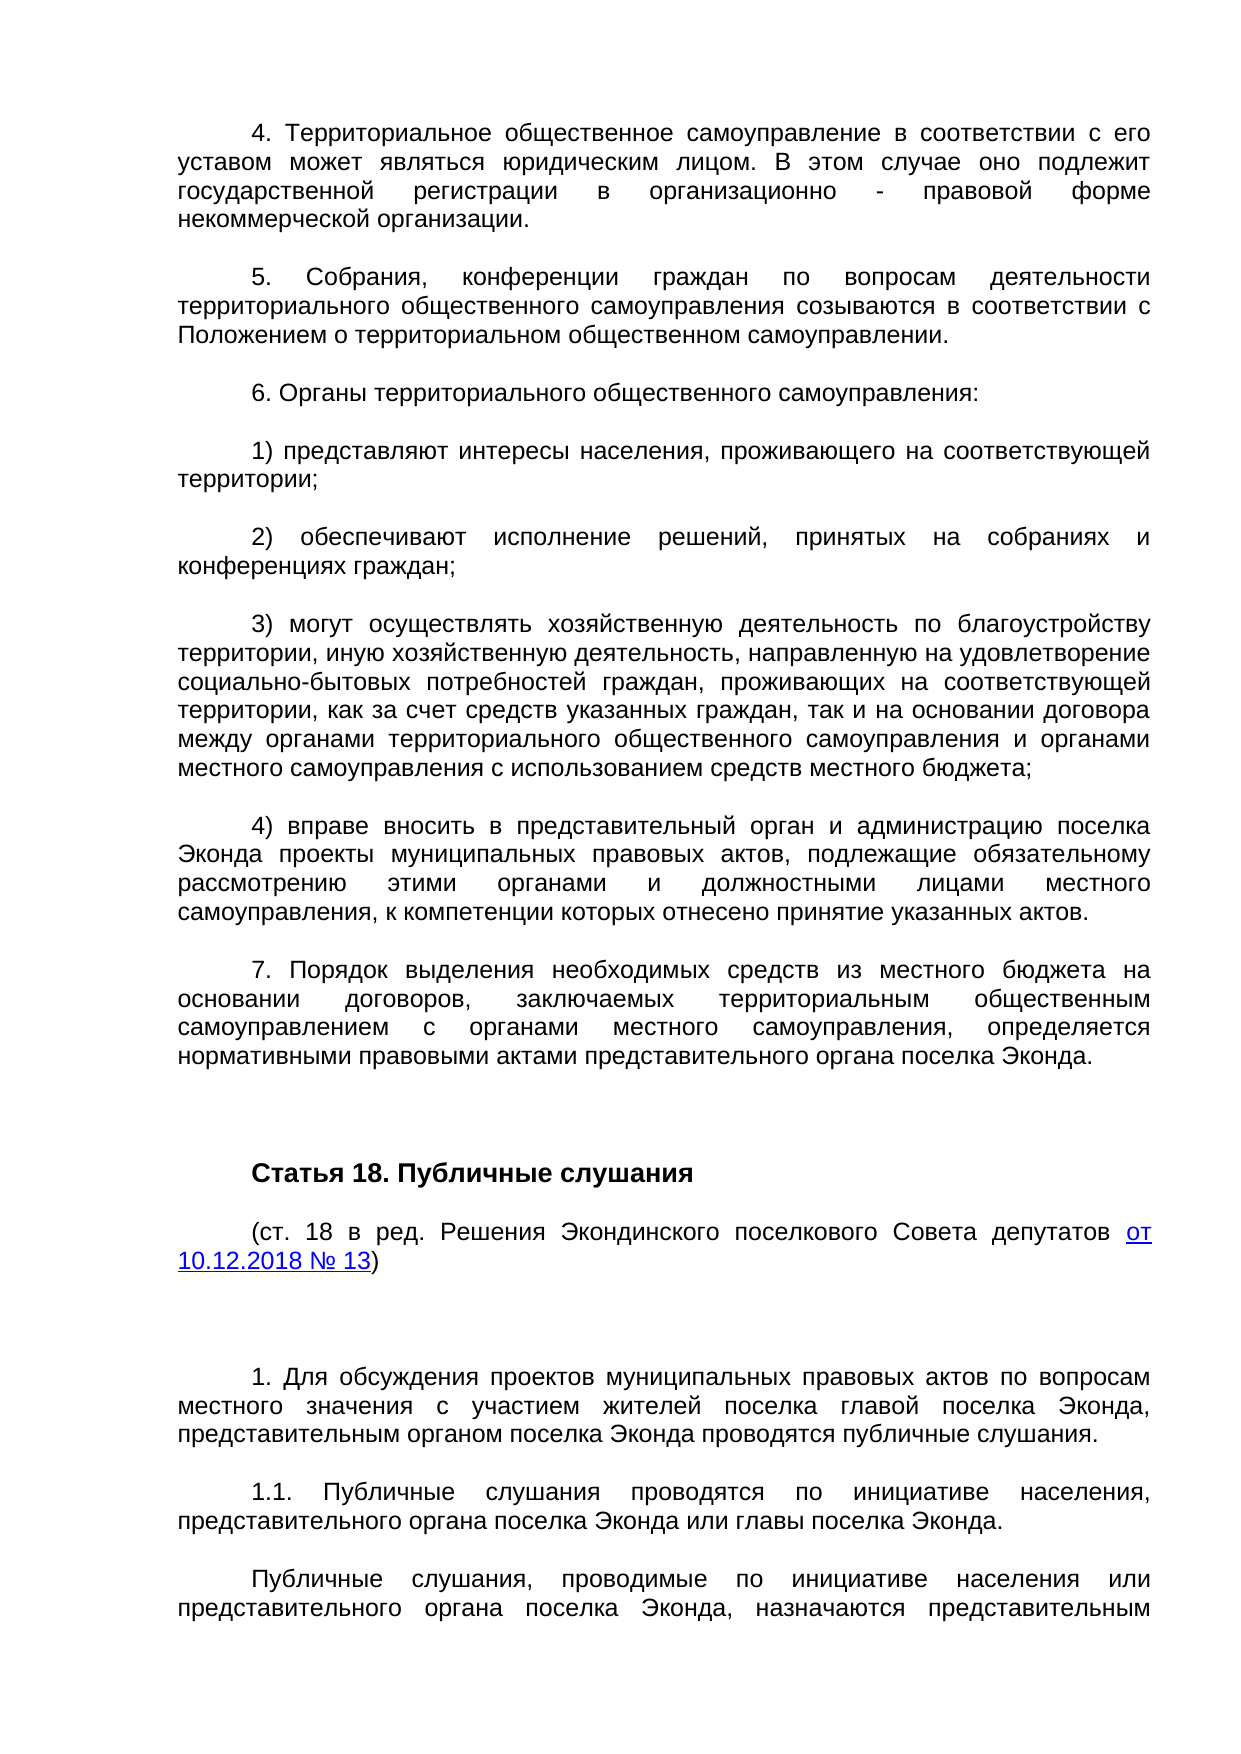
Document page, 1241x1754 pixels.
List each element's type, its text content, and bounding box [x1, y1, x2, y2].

text 6. Органы территориального общественного самоуправления: [177, 378, 1152, 406]
text 3) могут осуществлять хозяйственную деятельность по благоустройству территории, иную хозяйственную деятельность, направленную на удовлетворение социально-бытовых потребностей граждан, проживающих на соответствующей территории, как за счет средств указанных граждан, так и на основании договора между органами территориального общественного самоуправления и органами местного самоуправления с использованием средств местного бюджета; [177, 609, 1152, 781]
text 1) представляют интересы населения, проживающего на соответствующей территории; [177, 436, 1152, 493]
text Статья 18. Публичные слушания [177, 1157, 1152, 1188]
text 7. Порядок выделения необходимых средств из местного бюджета на основании договоров, заключаемых территориальным общественным самоуправлением с органами местного самоуправления, определяется нормативными правовыми актами представительного органа поселка Эконда. [177, 955, 1152, 1070]
text (ст. 18 в ред. Решения Экондинского поселкового Совета депутатов от 10.12.2018 № 13) [177, 1217, 1152, 1275]
text 4. Территориальное общественное самоуправление в соответствии с его уставом может являться юридическим лицом. В этом случае оно подлежит государственной регистрации в организационно - правовой форме некоммерческой организации. [177, 118, 1152, 233]
text 5. Собрания, конференции граждан по вопросам деятельности территориального общественного самоуправления созываются в соответствии с Положением о территориальном общественном самоуправлении. [177, 262, 1152, 348]
text 2) обеспечивают исполнение решений, принятых на собраниях и конференциях граждан; [177, 522, 1152, 580]
text 1.1. Публичные слушания проводятся по инициативе населения, представительного органа поселка Эконда или главы поселка Эконда. [177, 1477, 1152, 1535]
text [177, 1564, 1152, 1621]
text 1. Для обсуждения проектов муниципальных правовых актов по вопросам местного значения с участием жителей поселка главой поселка Эконда, представительным органом поселка Эконда проводятся публичные слушания. [177, 1362, 1152, 1448]
text 4) вправе вносить в представительный орган и администрацию поселка Эконда проекты муниципальных правовых актов, подлежащие обязательному рассмотрению этими органами и должностными лицами местного самоуправления, к компетенции которых отнесено принятие указанных актов. [177, 811, 1152, 926]
